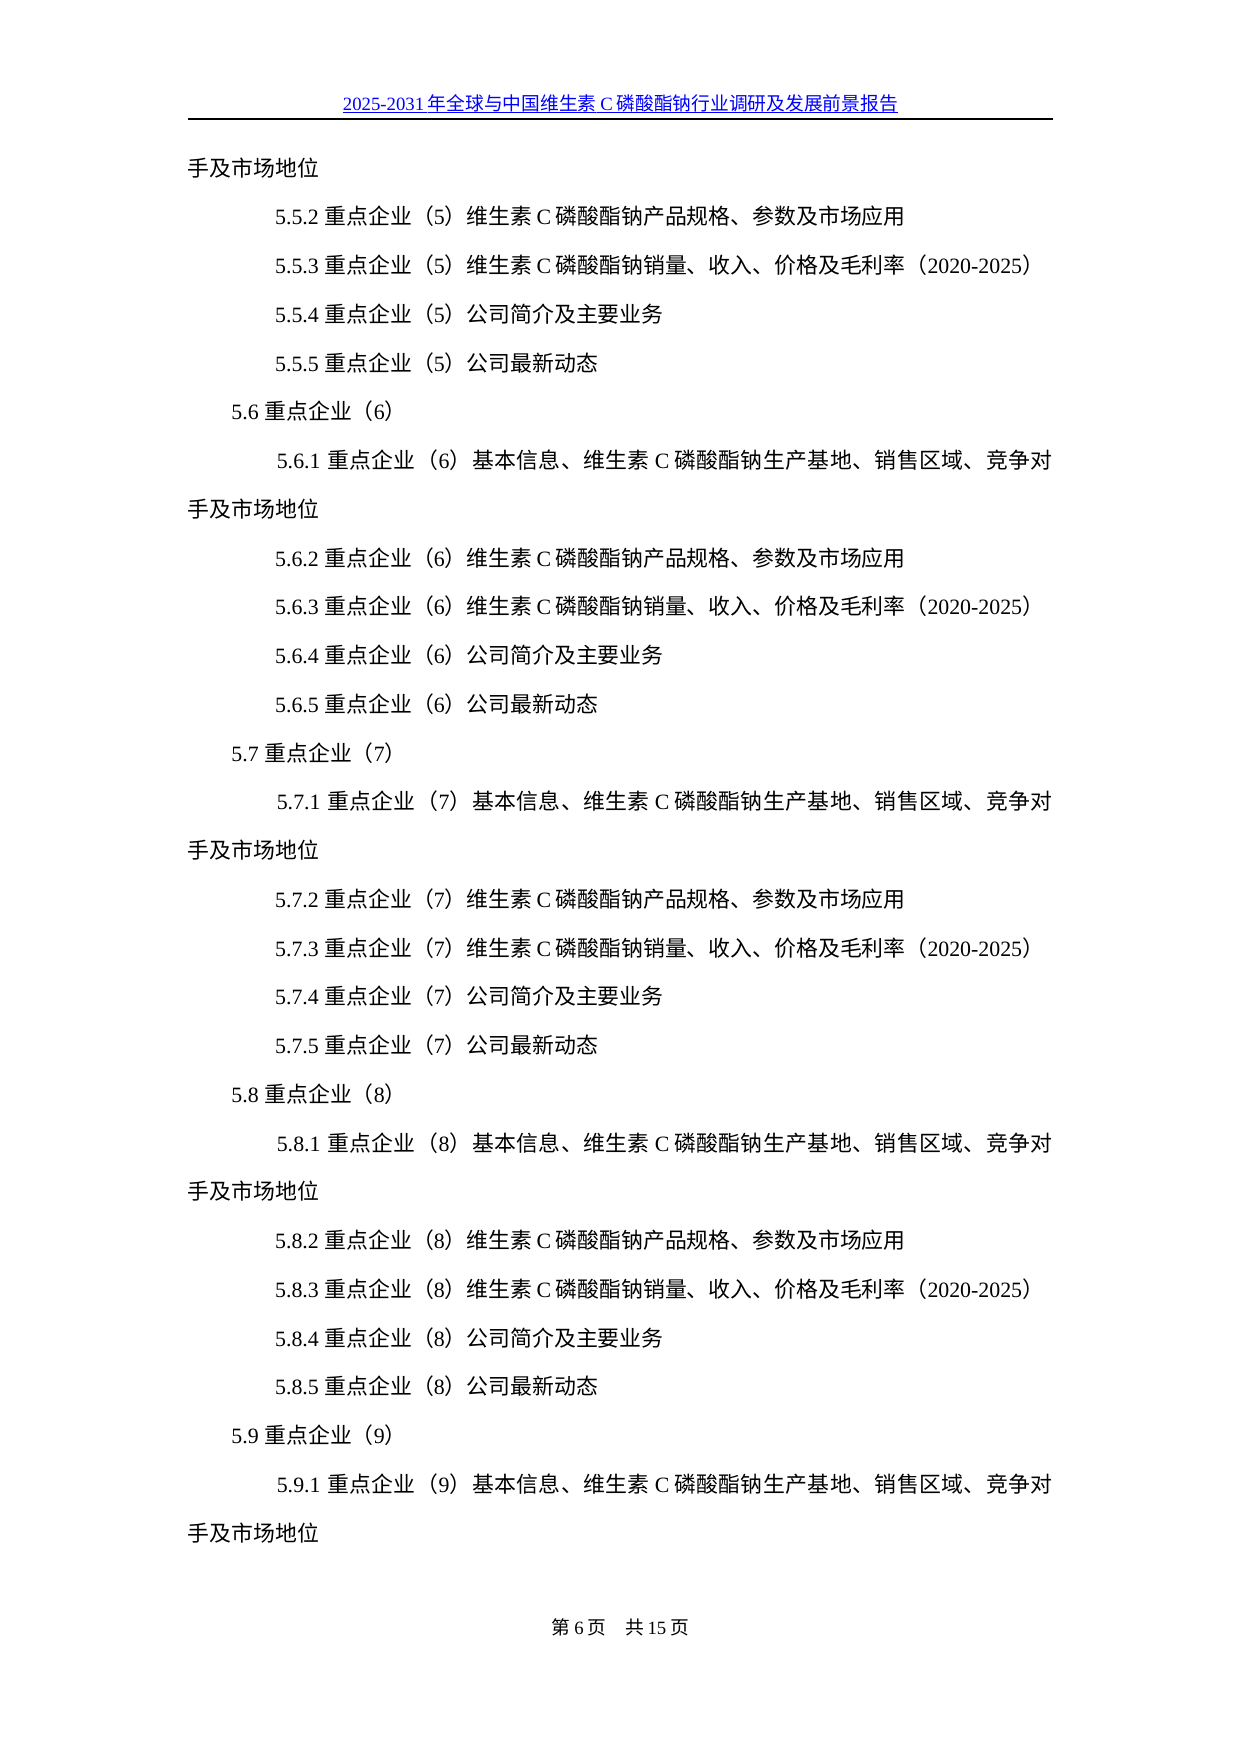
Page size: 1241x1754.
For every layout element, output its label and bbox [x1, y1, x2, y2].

text [187, 150, 1053, 1548]
